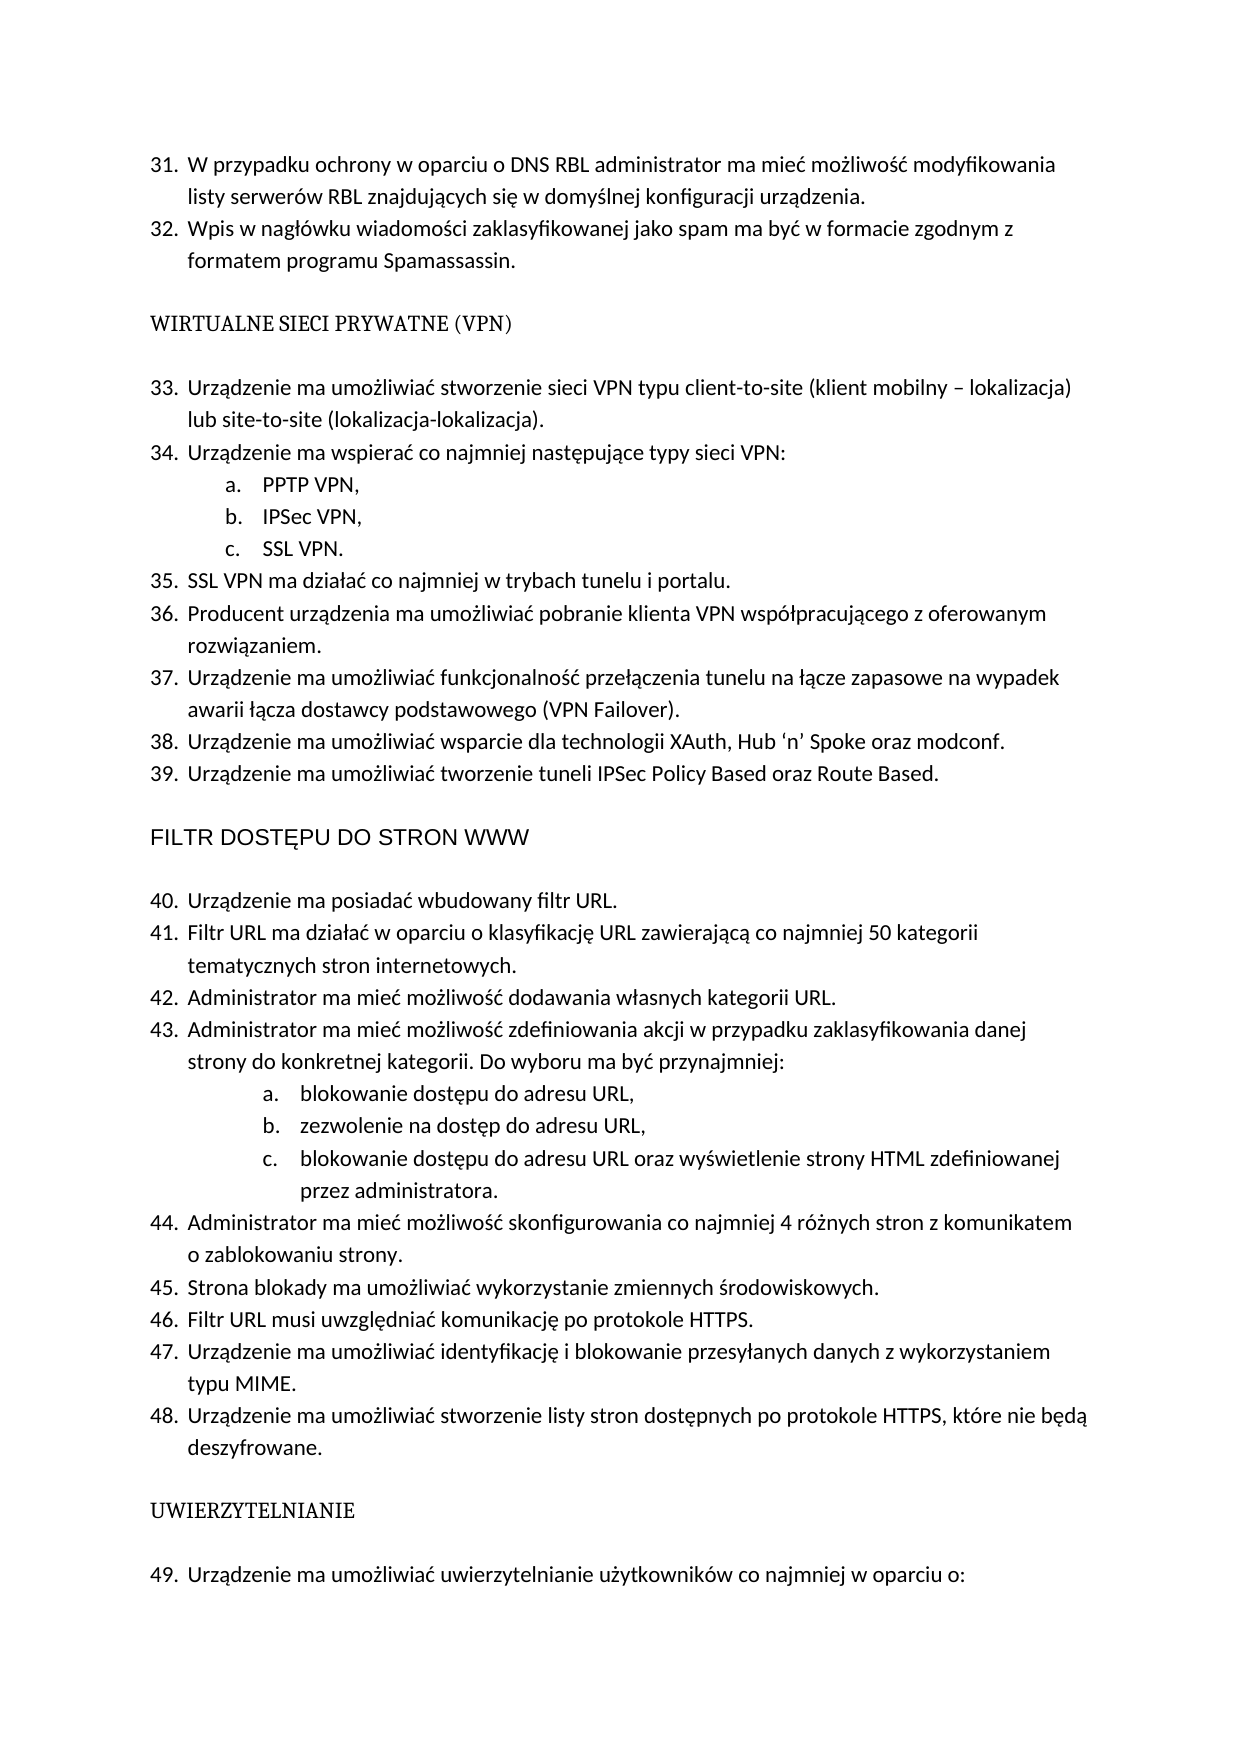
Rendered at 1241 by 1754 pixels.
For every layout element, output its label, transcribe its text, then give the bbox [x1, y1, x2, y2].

list SSL VPN. [225, 534, 1090, 562]
list Urządzenie ma umożliwiać funkcjonalność przełączenia tunelu na łącze zapasowe na wypadek awarii łącza dostawcy podstawowego (VPN Failover). [150, 663, 1090, 723]
list Urządzenie ma umożliwiać wsparcie dla technologii XAuth, Hub ‘n’ Spoke oraz modconf. [150, 727, 1090, 755]
list Urządzenie ma posiadać wbudowany filtr URL. [150, 886, 1090, 914]
list Urządzenie ma umożliwiać stworzenie listy stron dostępnych po protokole HTTPS, które nie będą deszyfrowane. [150, 1401, 1090, 1462]
text UWIERZYTELNIANIE [150, 1498, 1090, 1524]
list Administrator ma mieć możliwość skonfigurowania co najmniej 4 różnych stron z komunikatem o zablokowaniu strony. [150, 1208, 1090, 1268]
list Urządzenie ma umożliwiać tworzenie tuneli IPSec Policy Based oraz Route Based. [150, 759, 1090, 788]
list Urządzenie ma wspierać co najmniej następujące typy sieci VPN: [150, 438, 1090, 466]
list zezwolenie na dostęp do adresu URL, [262, 1112, 1090, 1140]
list Producent urządzenia ma umożliwiać pobranie klienta VPN współpracującego z oferowanym rozwiązaniem. [150, 599, 1090, 659]
list Filtr URL musi uwzględniać komunikację po protokole HTTPS. [150, 1305, 1090, 1333]
list Urządzenie ma umożliwiać stworzenie sieci VPN typu client-to-site (klient mobilny – lokalizacja) lub site-to-site (lokalizacja-lokalizacja). [150, 373, 1090, 433]
list blokowanie dostępu do adresu URL oraz wyświetlenie strony HTML zdefiniowanej przez administratora. [262, 1144, 1090, 1204]
list Strona blokady ma umożliwiać wykorzystanie zmiennych środowiskowych. [150, 1273, 1090, 1301]
list IPSec VPN, [225, 502, 1090, 530]
list Wpis w nagłówku wiadomości zaklasyfikowanej jako spam ma być w formacie zgodnym z formatem programu Spamassassin. [150, 214, 1090, 274]
list Administrator ma mieć możliwość zdefiniowania akcji w przypadku zaklasyfikowania danej strony do konkretnej kategorii. Do wyboru ma być przynajmniej: [150, 1015, 1090, 1075]
list SSL VPN ma działać co najmniej w trybach tunelu i portalu. [150, 566, 1090, 594]
text FILTR DOSTĘPU DO STRON WWW [150, 824, 1090, 850]
list Filtr URL ma działać w oparciu o klasyfikację URL zawierającą co najmniej 50 kategorii tematycznych stron internetowych. [150, 918, 1090, 979]
list Urządzenie ma umożliwiać identyfikację i blokowanie przesyłanych danych z wykorzystaniem typu MIME. [150, 1337, 1090, 1397]
list Administrator ma mieć możliwość dodawania własnych kategorii URL. [150, 983, 1090, 1011]
list W przypadku ochrony w oparciu o DNS RBL administrator ma mieć możliwość modyfikowania listy serwerów RBL znajdujących się w domyślnej konfiguracji urządzenia. [150, 150, 1090, 210]
list blokowanie dostępu do adresu URL, [262, 1079, 1090, 1107]
list PPTP VPN, [225, 470, 1090, 498]
text WIRTUALNE SIECI PRYWATNE (VPN) [150, 311, 1090, 337]
list Urządzenie ma umożliwiać uwierzytelnianie użytkowników co najmniej w oparciu o: [150, 1560, 1090, 1588]
